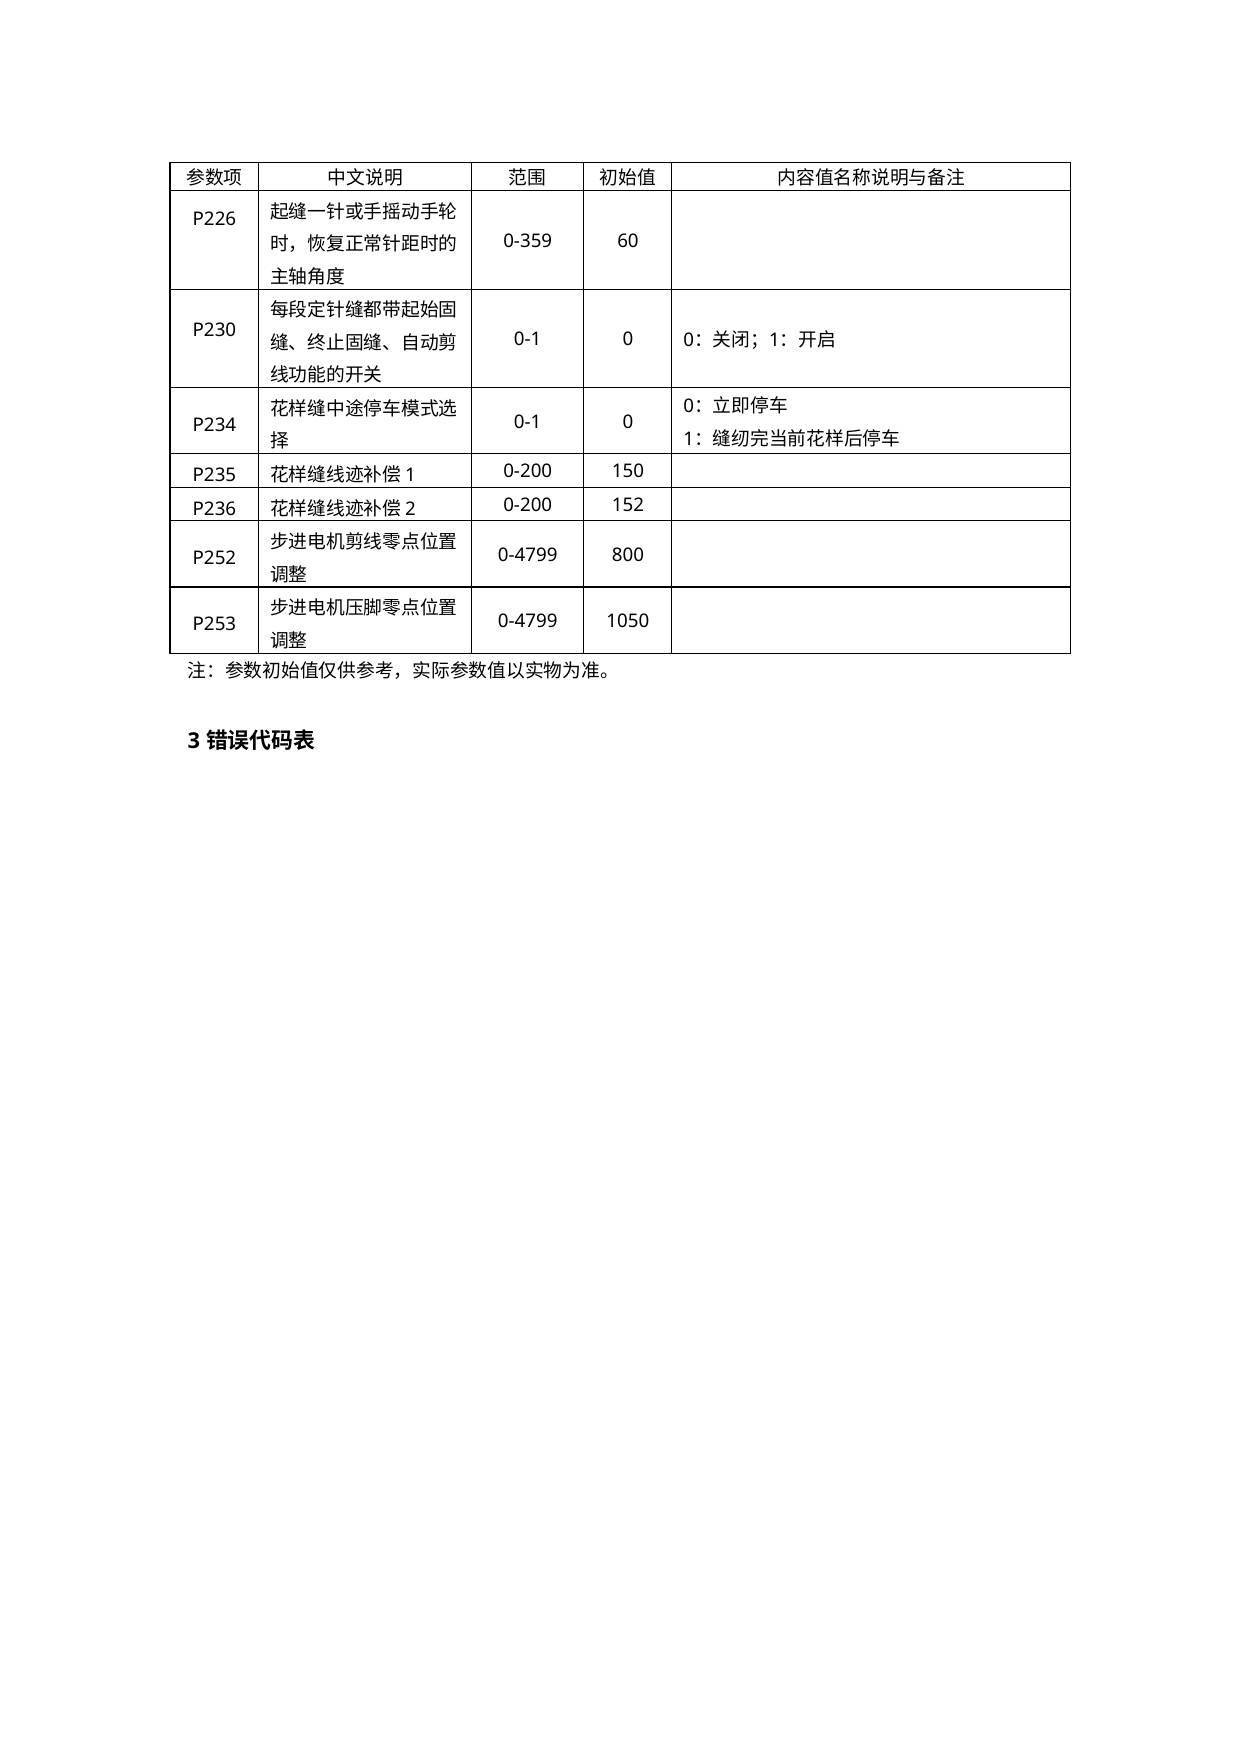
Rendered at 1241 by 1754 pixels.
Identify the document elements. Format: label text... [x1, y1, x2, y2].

table_cell 步进电机压脚零点位置调整 [259, 588, 471, 652]
table_cell 0 [584, 388, 671, 453]
table_cell 每段定针缝都带起始固缝、终止固缝、自动剪线功能的开关 [259, 290, 471, 387]
table_cell 800 [584, 521, 671, 586]
text 注：参数初始值仅供参考，实际参数值以实物为准。 [187, 654, 1053, 686]
table_cell P253 [171, 588, 258, 652]
table_header 范围 [472, 163, 583, 190]
table_header 内容值名称说明与备注 [672, 163, 1070, 190]
table_cell 步进电机剪线零点位置调整 [259, 521, 471, 586]
table_cell P235 [171, 454, 258, 487]
table_cell 0：关闭；1：开启 [672, 290, 1070, 387]
table_cell 0-1 [472, 388, 583, 453]
table_cell 0：立即停车 1：缝纫完当前花样后停车 [672, 388, 1070, 453]
table_cell 60 [584, 191, 671, 289]
table_cell 1050 [584, 588, 671, 652]
table_cell 0-4799 [472, 588, 583, 652]
table_cell 花样缝中途停车模式选择 [259, 388, 471, 453]
table_cell [672, 588, 1070, 652]
table_cell [672, 488, 1070, 520]
table_cell [672, 521, 1070, 586]
table_cell P226 [171, 191, 258, 289]
table_cell 0-4799 [472, 521, 583, 586]
table_header 中文说明 [259, 163, 471, 190]
table_cell P230 [171, 290, 258, 387]
table_cell 0-200 [472, 454, 583, 487]
table_cell P236 [171, 488, 258, 520]
table_header 参数项 [171, 163, 258, 190]
table_cell [672, 454, 1070, 487]
table_cell 0-359 [472, 191, 583, 289]
table_cell [672, 191, 1070, 289]
table_cell 152 [584, 488, 671, 520]
table_cell 0 [584, 290, 671, 387]
table_cell 花样缝线迹补偿1 [259, 454, 471, 487]
table_cell P252 [171, 521, 258, 586]
table_cell 起缝一针或手摇动手轮时，恢复正常针距时的主轴角度 [259, 191, 471, 289]
table_cell 花样缝线迹补偿2 [259, 488, 471, 520]
table_cell 0-1 [472, 290, 583, 387]
text 3 错误代码表 [187, 723, 1053, 755]
table_cell 150 [584, 454, 671, 487]
table_header 初始值 [584, 163, 671, 190]
table_cell 0-200 [472, 488, 583, 520]
table_cell P234 [171, 388, 258, 453]
